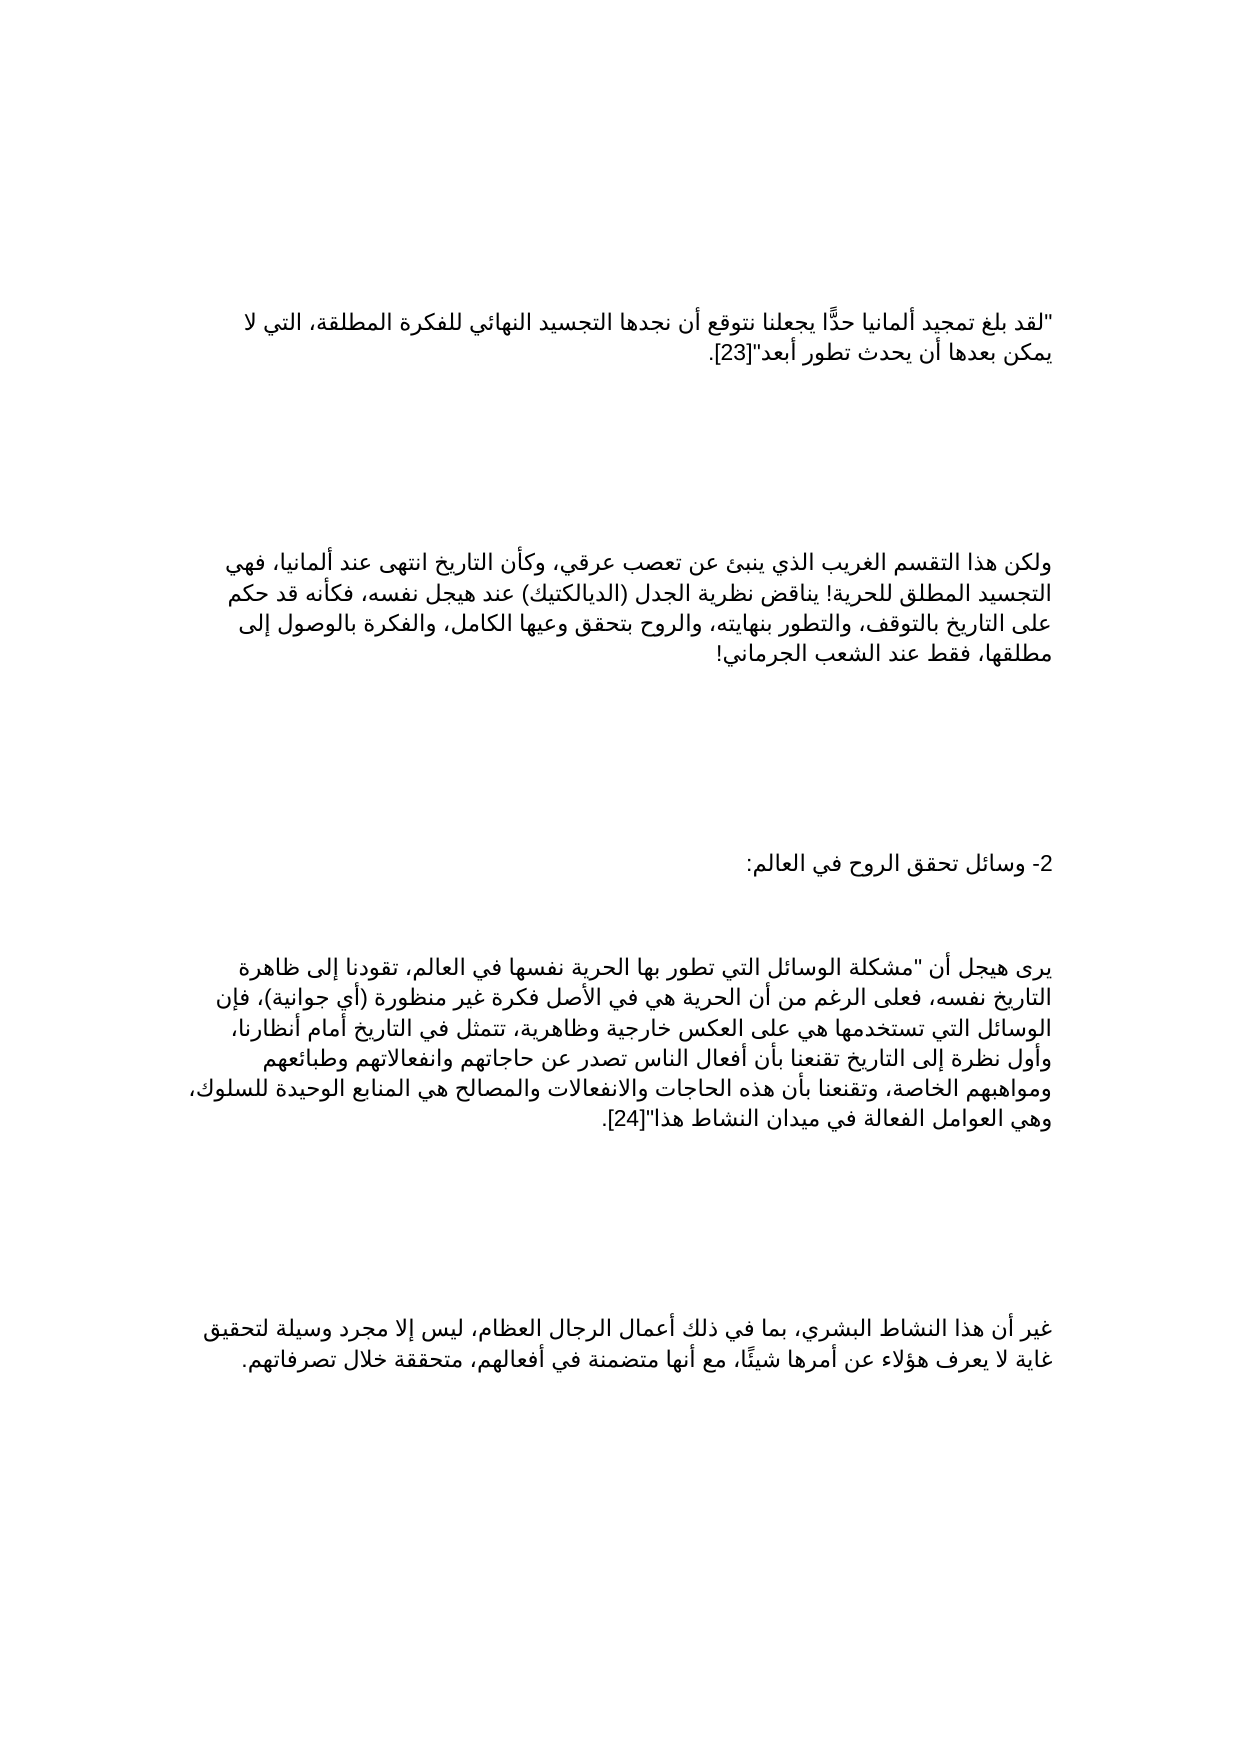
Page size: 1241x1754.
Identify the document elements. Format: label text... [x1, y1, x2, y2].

text ولكن هذا التقسم الغريب الذي ينبئ عن تعصب عرقي، وكأن التاريخ انتهى عند ألمانيا، فهي التجسيد المطلق للحرية! يناقض نظرية الجدل (الديالكتيك) عند هيجل نفسه، فكأنه قد حكم على التاريخ بالتوقف، والتطور بنهايته، والروح بتحقق وعيها الكامل، والفكرة بالوصول إلى مطلقها، فقط عند الشعب الجرماني! [187, 549, 1053, 666]
text 2- وسائل تحقق الروح في العالم: [187, 850, 1053, 876]
text يرى هيجل أن "مشكلة الوسائل التي تطور بها الحرية نفسها في العالم، تقودنا إلى ظاهرة التاريخ نفسه، فعلى الرغم من أن الحرية هي في الأصل فكرة غير منظورة (أي جوانية)، فإن الوسائل التي تستخدمها هي على العكس خارجية وظاهرية، تتمثل في التاريخ أمام أنظارنا، وأول نظرة إلى التاريخ تقنعنا بأن أفعال الناس تصدر عن حاجاتهم وانفعالاتهم وطبائعهم ومواهبهم الخاصة، وتقنعنا بأن هذه الحاجات والانفعالات والمصالح هي المنابع الوحيدة للسلوك، وهي العوامل الفعالة في ميدان النشاط هذا"[24]. [187, 954, 1053, 1132]
text "لقد بلغ تمجيد ألمانيا حدًّا يجعلنا نتوقع أن نجدها التجسيد النهائي للفكرة المطلقة، التي لا يمكن بعدها أن يحدث تطور أبعد"[23]. [187, 309, 1053, 366]
text غير أن هذا النشاط البشري، بما في ذلك أعمال الرجال العظام، ليس إلا مجرد وسيلة لتحقيق غاية لا يعرف هؤلاء عن أمرها شيئًا، مع أنها متضمنة في أفعالهم، متحققة خلال تصرفاتهم. [187, 1315, 1053, 1372]
